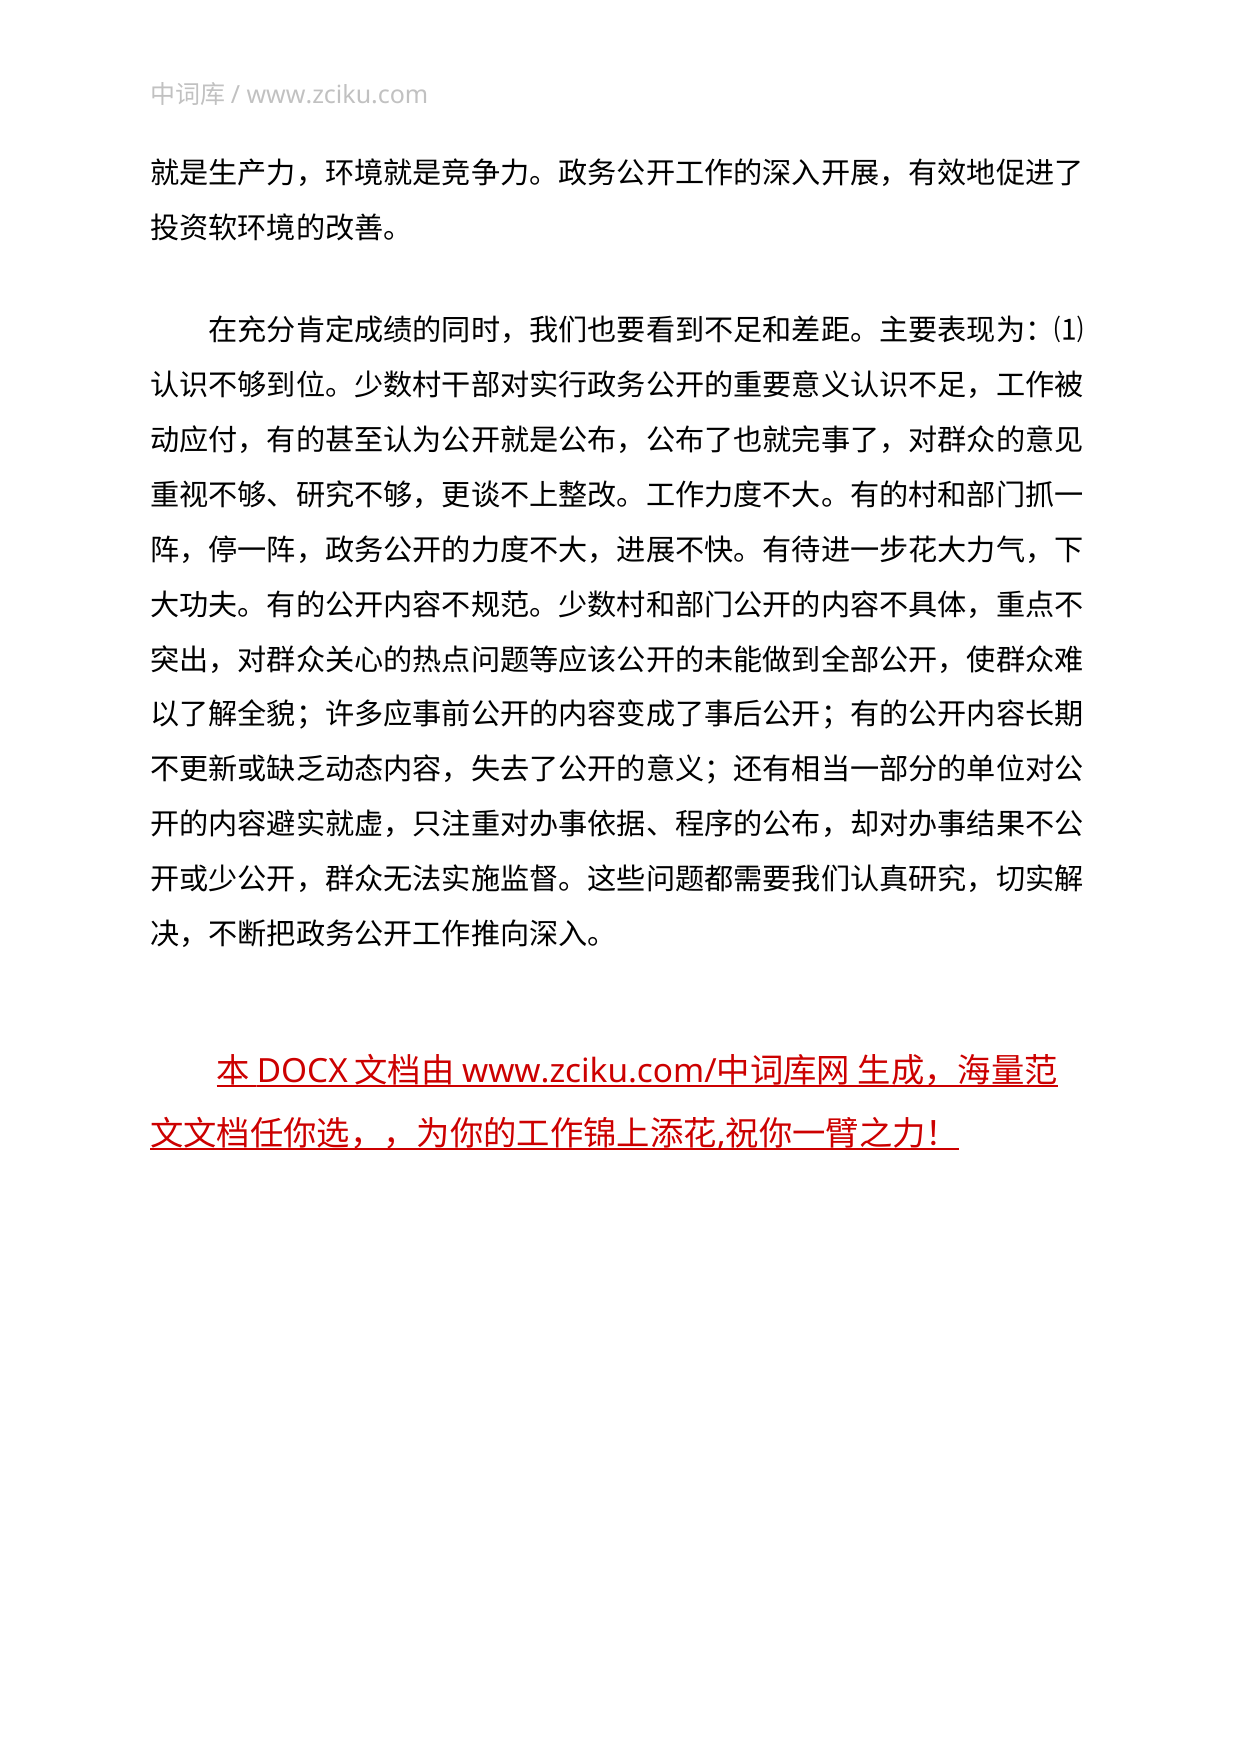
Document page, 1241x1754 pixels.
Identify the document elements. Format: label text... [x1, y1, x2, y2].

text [150, 150, 1090, 247]
text 在充分肯定成绩的同时，我们也要看到不足和差距。主要表现为：⑴认识不够到位。少数村干部对实行政务公开的重要意义认识不足，工作被动应付，有的甚至认为公开就是公布，公布了也就完事了，对群众的意见重视不够、研究不够，更谈不上整改。工作力度不大。有的村和部门抓一阵，停一阵，政务公开的力度不大，进展不快。有待进一步花大力气，下大功夫。有的公开内容不规范。少数村和部门公开的内容不具体，重点不突出，对群众关心的热点问题等应该公开的未能做到全部公开，使群众难以了解全貌；许多应事前公开的内容变成了事后公开；有的公开内容长期不更新或缺乏动态内容，失去了公开的意义；还有相当一部分的单位对公开的内容避实就虚，只注重对办事依据、程序的公布，却对办事结果不公开或少公开，群众无法实施监督。这些问题都需要我们认真研究，切实解决，不断把政务公开工作推向深入。 [150, 307, 1090, 953]
text 本DOCX文档由 www.zciku.com/中词库网 生成，海量范文文档任你选，，为你的工作锦上添花,祝你一臂之力！ [150, 1043, 1090, 1155]
